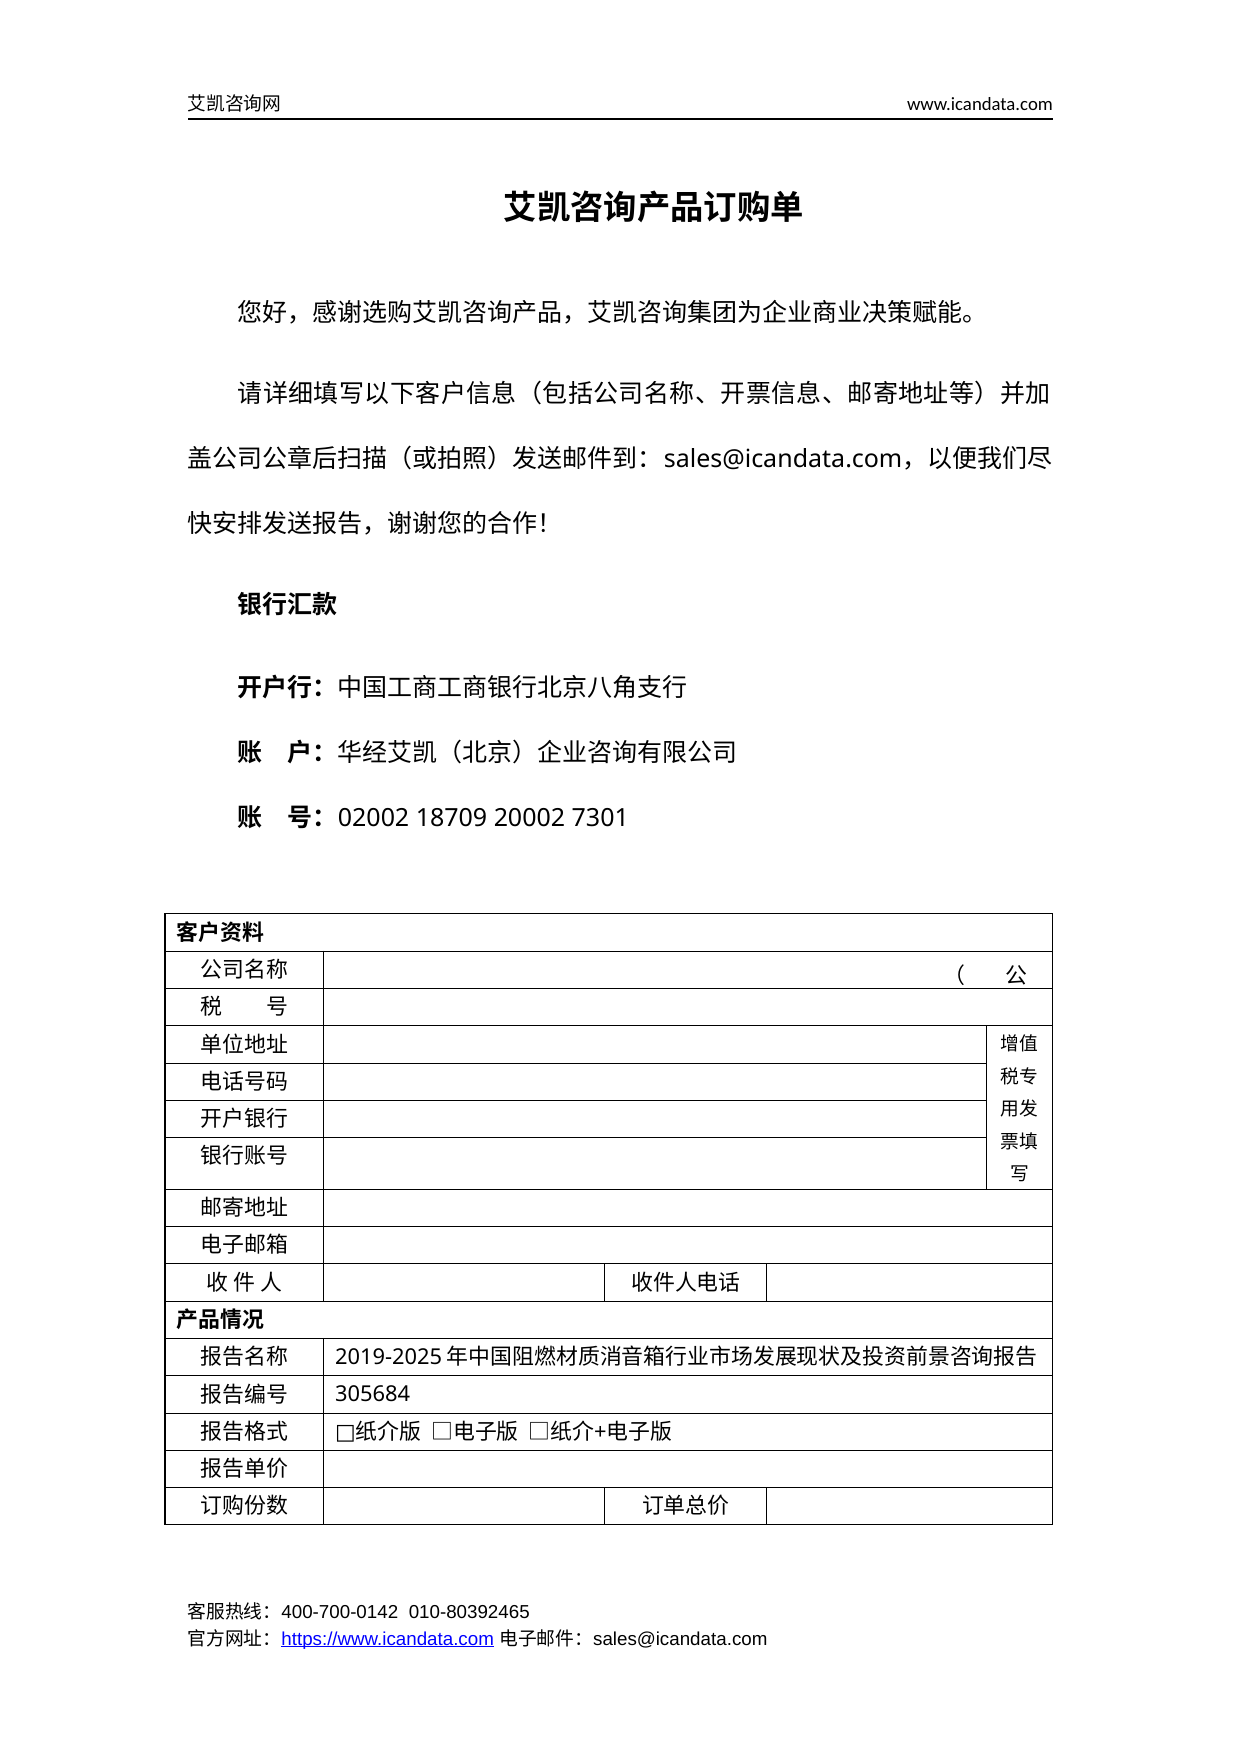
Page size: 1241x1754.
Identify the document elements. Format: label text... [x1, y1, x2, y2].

table_cell [324, 1064, 986, 1100]
table_cell □纸介版 □电子版 □纸介+电子版 [324, 1414, 1052, 1450]
table_cell 报告编号 [166, 1376, 323, 1412]
text 银行汇款 [187, 570, 1053, 635]
table_cell 2019-2025年中国阻燃材质消音箱行业市场发展现状及投资前景咨询报告 [324, 1339, 1052, 1375]
text 开户行：中国工商工商银行北京八角支行 [187, 653, 1053, 718]
table_cell [324, 1264, 604, 1301]
table_cell [767, 1264, 1052, 1301]
text 账 号：02002 18709 20002 7301 [187, 783, 1053, 848]
table_cell [324, 1488, 604, 1524]
table_cell 收 件 人 [166, 1264, 323, 1301]
text 艾凯咨询产品订购单 [187, 172, 1053, 237]
table_cell [324, 1138, 986, 1189]
text 您好，感谢选购艾凯咨询产品，艾凯咨询集团为企业商业决策赋能。 [187, 278, 1053, 343]
table_cell 产品情况 [166, 1302, 1052, 1338]
table_cell 收件人电话 [605, 1264, 766, 1301]
table_cell 增值税专用发票填写 [987, 1026, 1052, 1189]
table_cell [324, 989, 1052, 1025]
table_cell 订单总价 [605, 1488, 766, 1524]
table_cell 报告名称 [166, 1339, 323, 1375]
table_cell 订购份数 [166, 1488, 323, 1524]
table_cell 305684 [324, 1376, 1052, 1412]
table_cell 报告单价 [166, 1451, 323, 1487]
table_cell [324, 1451, 1052, 1487]
table_cell [324, 1101, 986, 1137]
text 请详细填写以下客户信息（包括公司名称、开票信息、邮寄地址等）并加盖公司公章后扫描（或拍照）发送邮件到：sales@icandata.com，以便我们尽快安排发送报告，谢谢您的合作！ [187, 359, 1053, 554]
table_cell 电话号码 [166, 1064, 323, 1100]
table_cell 单位地址 [166, 1026, 323, 1062]
table_cell [767, 1488, 1052, 1524]
table_cell [324, 1190, 1052, 1226]
table_cell 公司名称 [166, 952, 323, 988]
table_cell 电子邮箱 [166, 1227, 323, 1263]
table_cell 邮寄地址 [166, 1190, 323, 1226]
table_cell 税 号 [166, 989, 323, 1025]
table_cell 银行账号 [166, 1138, 323, 1189]
table_header 客户资料 [166, 914, 1052, 951]
table_cell 报告格式 [166, 1414, 323, 1450]
table_cell [324, 1227, 1052, 1263]
text 账 户：华经艾凯（北京）企业咨询有限公司 [187, 718, 1053, 783]
table_cell 开户银行 [166, 1101, 323, 1137]
table_cell [324, 1026, 986, 1062]
table_cell [324, 952, 1052, 988]
